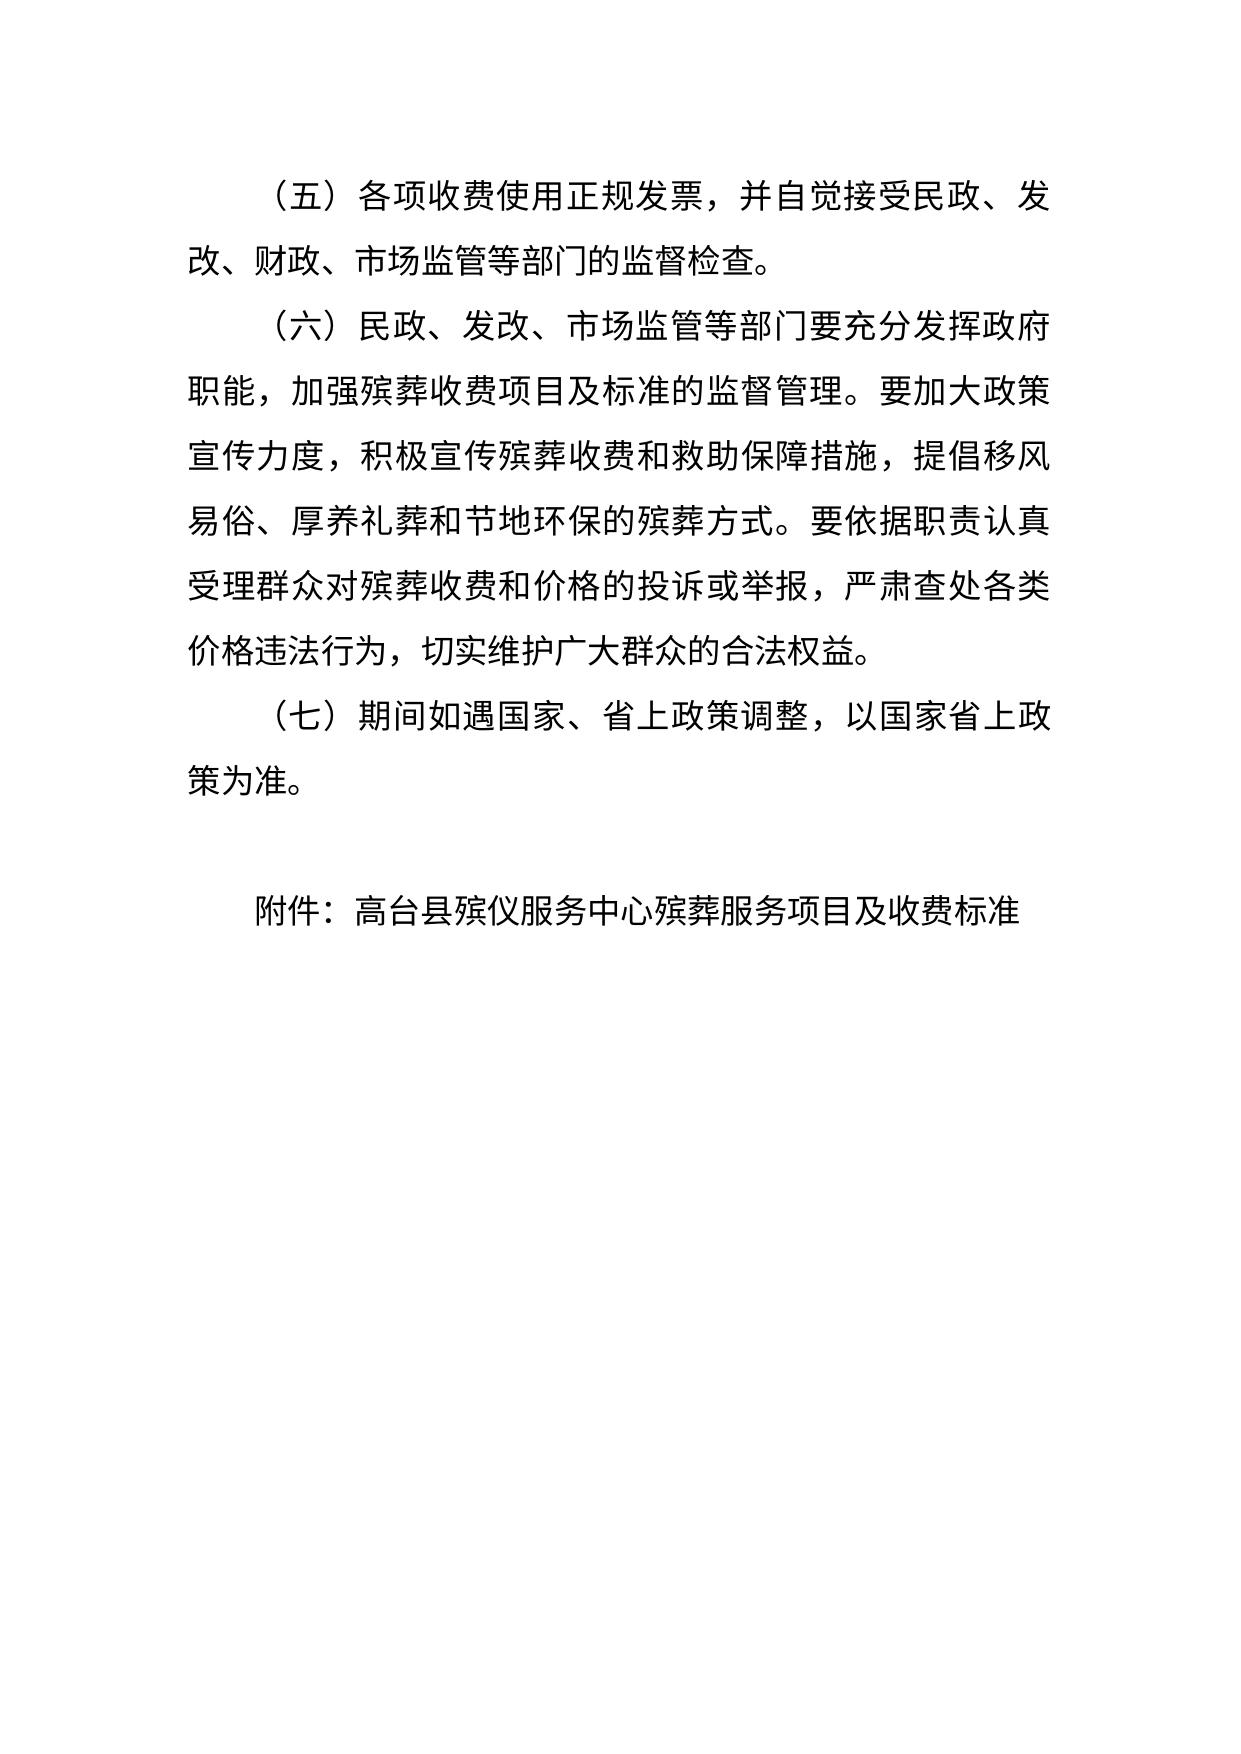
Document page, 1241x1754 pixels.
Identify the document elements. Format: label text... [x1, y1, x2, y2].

text （五）各项收费使用正规发票，并自觉接受民政、发改、财政、市场监管等部门的监督检查。 [187, 162, 1053, 292]
text （六）民政、发改、市场监管等部门要充分发挥政府职能，加强殡葬收费项目及标准的监督管理。要加大政策宣传力度，积极宣传殡葬收费和救助保障措施，提倡移风易俗、厚养礼葬和节地环保的殡葬方式。要依据职责认真受理群众对殡葬收费和价格的投诉或举报，严肃查处各类价格违法行为，切实维护广大群众的合法权益。 [187, 292, 1053, 682]
text 附件：高台县殡仪服务中心殡葬服务项目及收费标准 [254, 877, 1053, 942]
text （七）期间如遇国家、省上政策调整，以国家省上政策为准。 [187, 682, 1053, 812]
